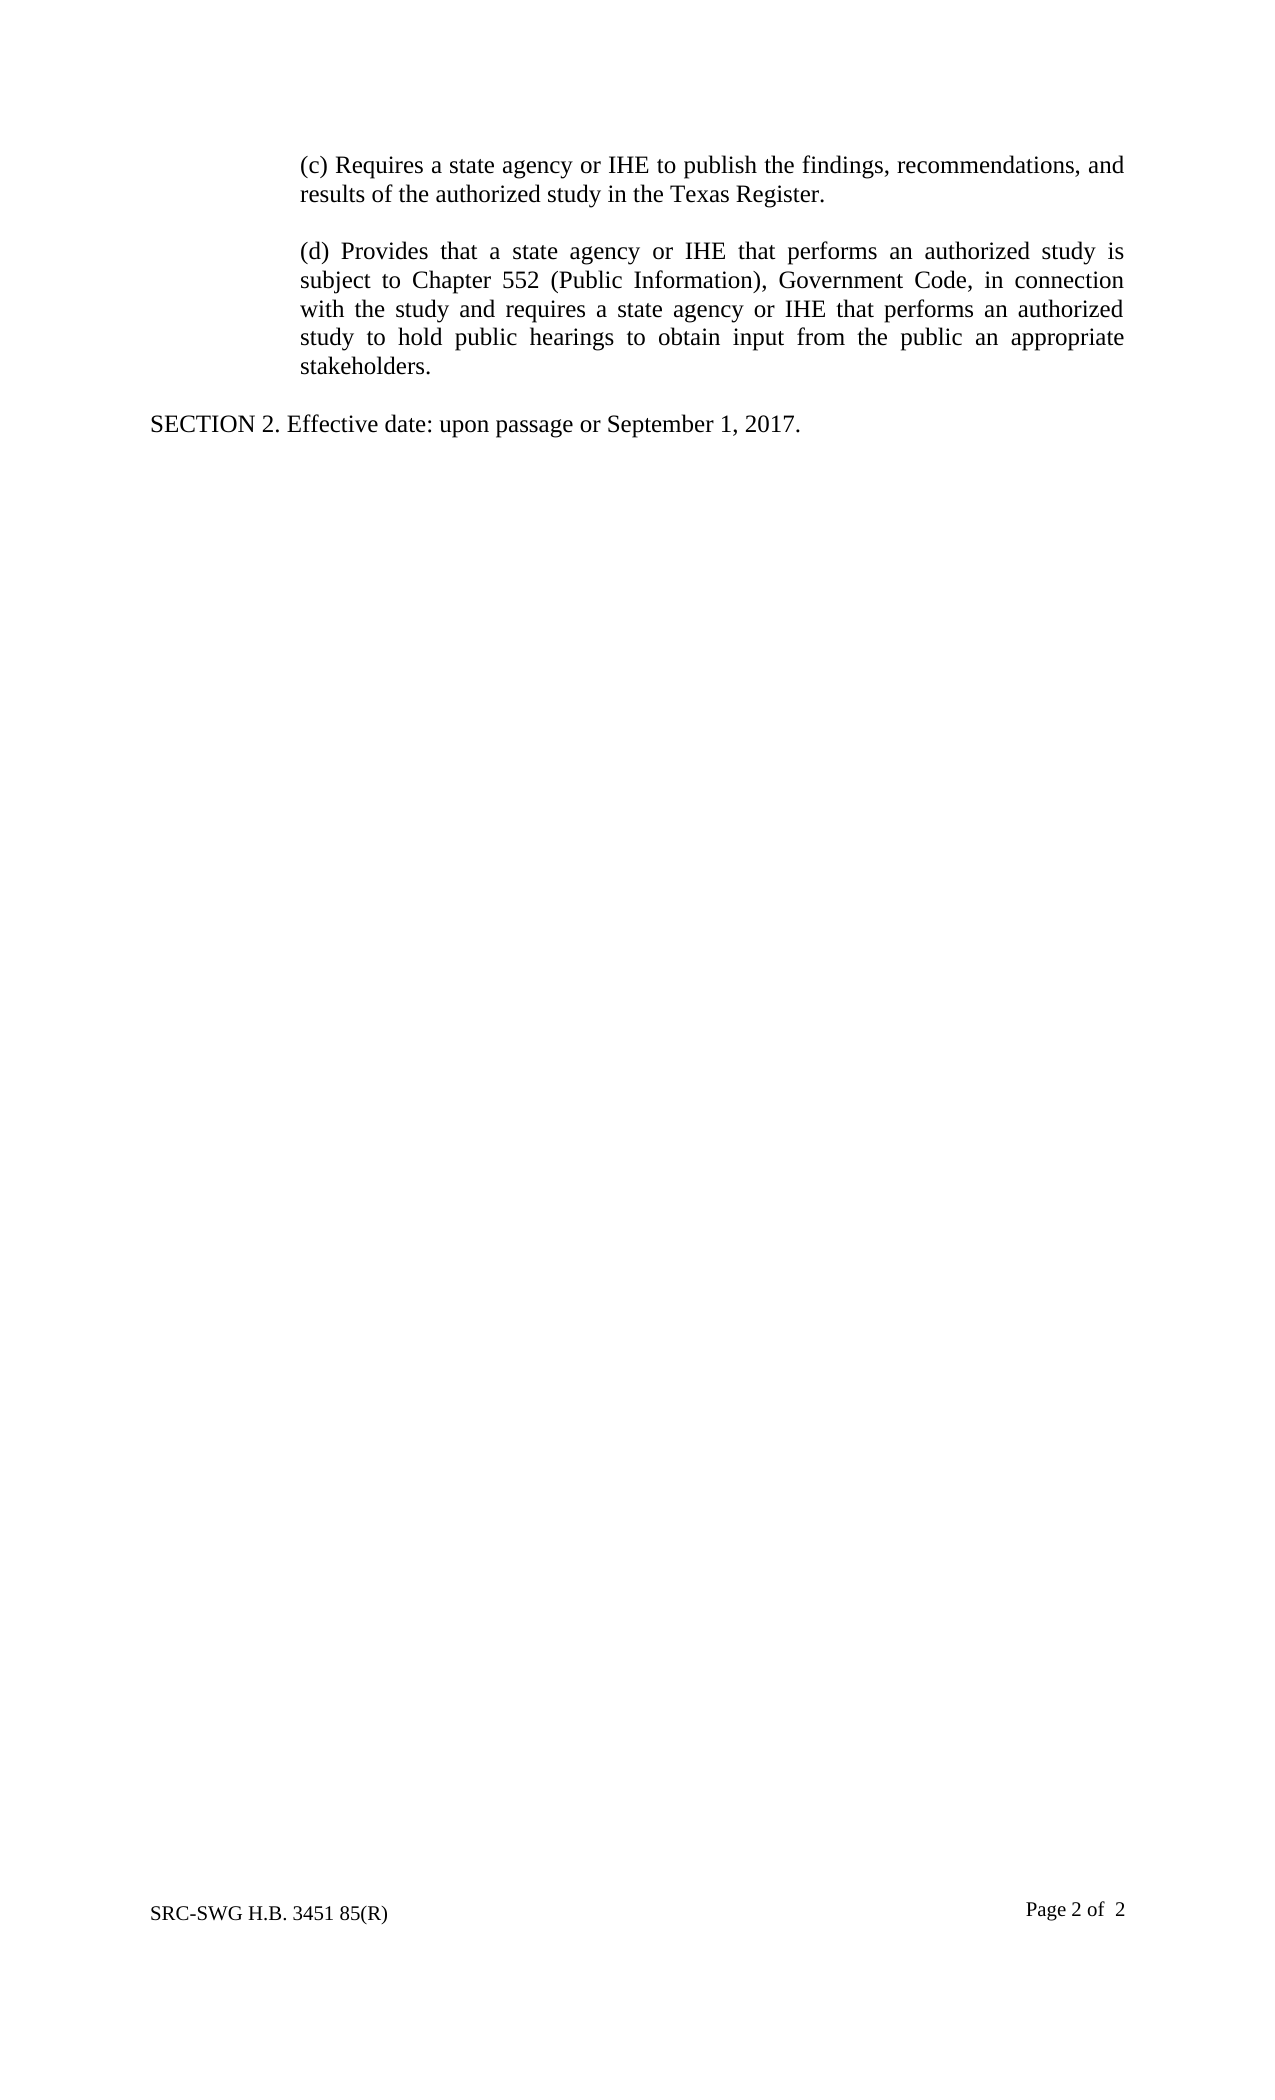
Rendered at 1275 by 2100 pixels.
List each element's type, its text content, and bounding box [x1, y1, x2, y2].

text SECTION 2. Effective date: upon passage or September 1, 2017. [150, 409, 1125, 437]
text (d) Provides that a state agency or IHE that performs an authorized study is subject to Chapter 552 (Public Information), Government Code, in connection with the study and requires a state agency or IHE that performs an authorized study to hold public hearings to obtain input from the public an appropriate stakeholders. [300, 236, 1125, 380]
text (c) Requires a state agency or IHE to publish the findings, recommendations, and results of the authorized study in the Texas Register. [300, 150, 1125, 207]
